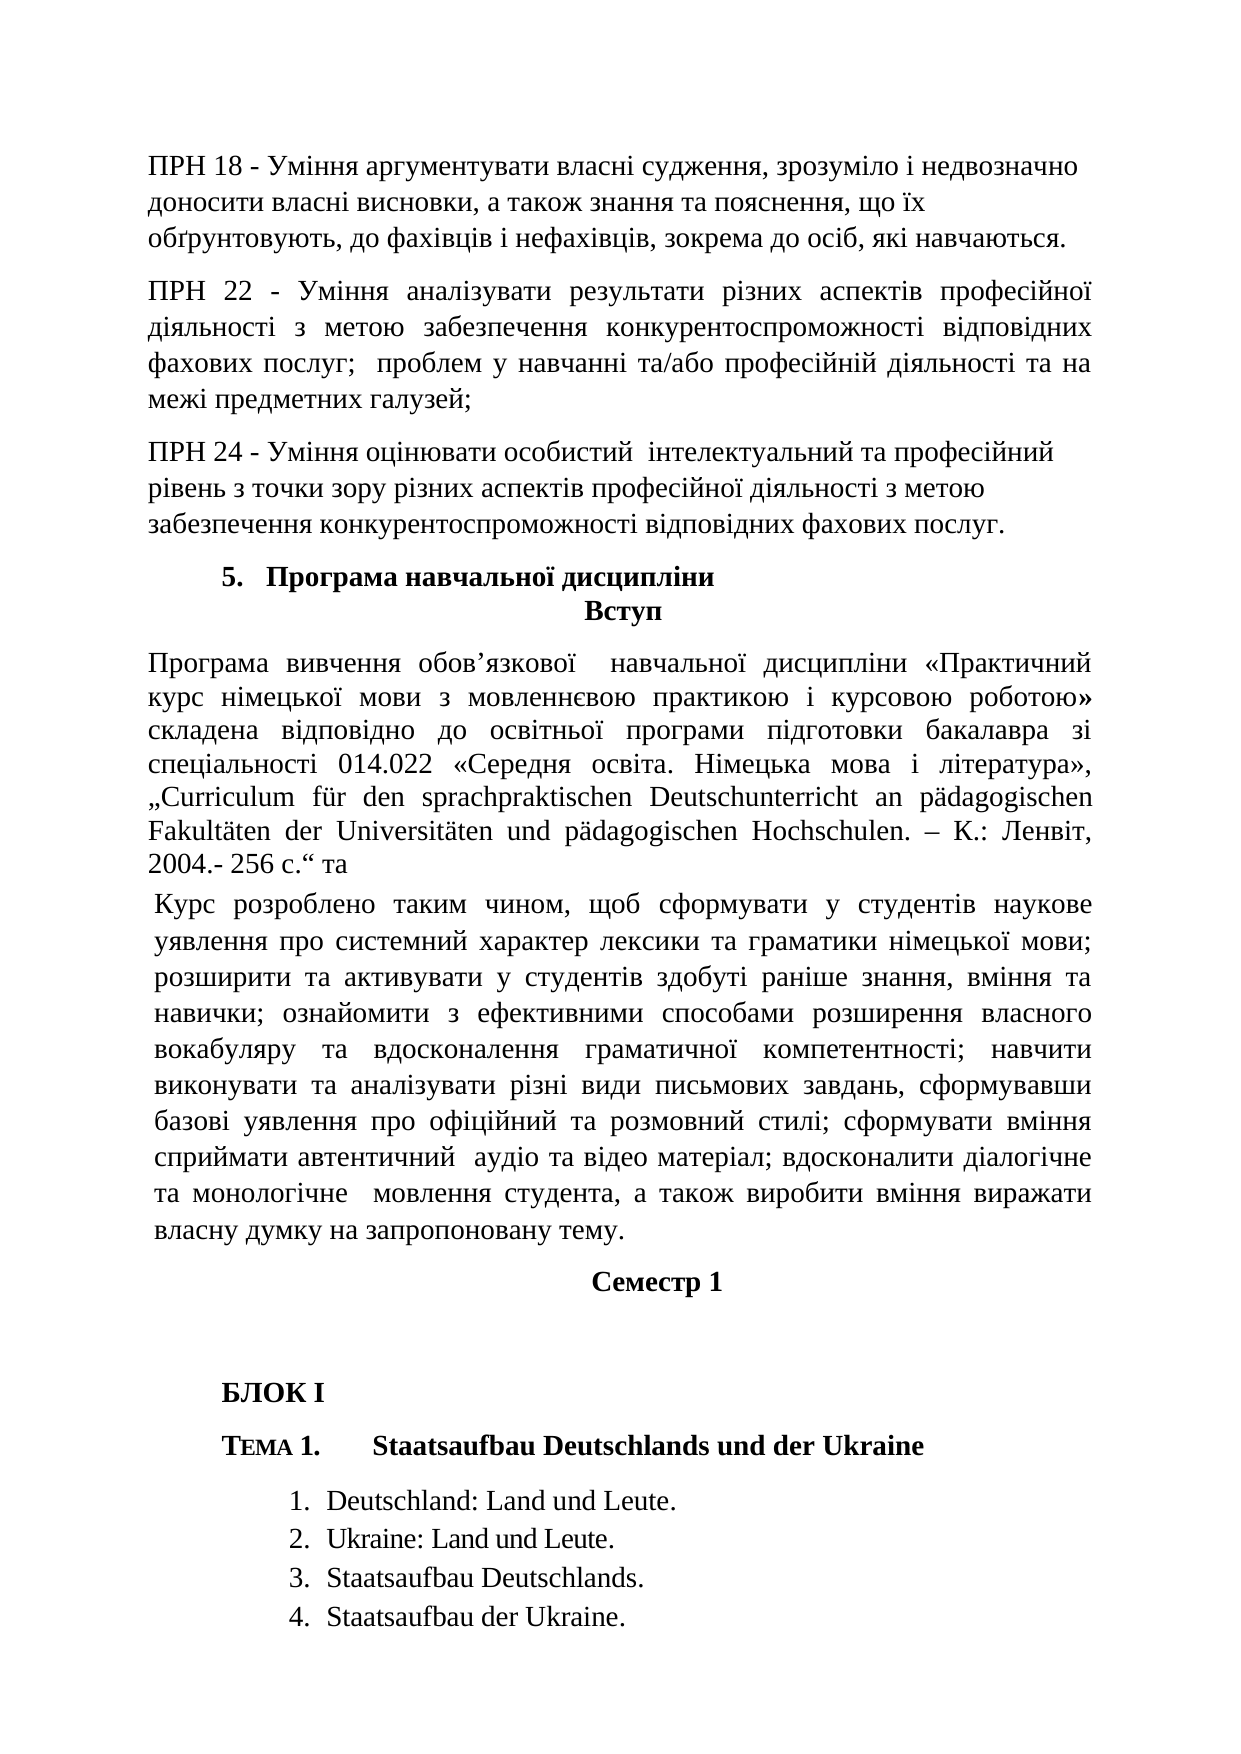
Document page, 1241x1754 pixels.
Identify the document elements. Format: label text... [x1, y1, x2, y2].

list Програма навчальної дисципліни [148, 559, 1093, 593]
subtitle Програма вивчення обов’язкової навчальної дисципліни «Практичний курс німецької мови з мовленнєвою практикою і курсовою роботою» складена відповідно до освітньої програми підготовки бакалавра зі спеціальності 014.022 «Середня освіта. Німецька мова і література», „Curriculum für den sprachpraktischen Deutschunterricht an pädagogischen Fakultäten der Universitäten und pädagogischen Hochschulen. – К.: Ленвіт, 2004.- 256 с.“ та [148, 645, 1093, 880]
text Курс розроблено таким чином, щоб сформувати у студентів наукове уявлення про системний характер лексики та граматики німецької мови; розширити та активувати у студентів здобуті раніше знання, вміння та навички; ознайомити з ефективними способами розширення власного вокабуляру та вдосконалення граматичної компетентності; навчити виконувати та аналізувати різні види письмових завдань, сформувавши базові уявлення про офіційний та розмовний стилі; сформувати вміння сприймати автентичний аудіо та відео матеріал; вдосконалити діалогічне та монологічне мовлення студента, а також виробити вміння виражати власну думку на запропоновану тему. [154, 886, 1093, 1245]
text Вступ [154, 593, 1093, 626]
list Deutschland: Land und Leute. [288, 1483, 1093, 1517]
list Staatsaufbau Deutschlands. [288, 1560, 1093, 1594]
text Тема 1. Staatsaufbau Deutschlands und der Ukraine [148, 1428, 1093, 1461]
text БЛОК І [148, 1375, 1093, 1408]
text ПРН 18 - Уміння аргументувати власні судження, зрозуміло і недвозначно доносити власні висновки, а також знання та пояснення, що їх обґрунтовують, до фахівців і нефахівців, зокрема до осіб, які навчаються. [148, 148, 1093, 253]
list Staatsaufbau der Ukraine. [288, 1599, 1093, 1632]
text ПРН 24 - Уміння оцінювати особистий інтелектуальний та професійний рівень з точки зору різних аспектів професійної діяльності з метою забезпечення конкурентоспроможності відповідних фахових послуг. [148, 434, 1093, 540]
text ПРН 22 - Уміння аналізувати результати різних аспектів професійної діяльності з метою забезпечення конкурентоспроможності відповідних фахових послуг; проблем у навчанні та/або професійній діяльності та на межі предметних галузей; [148, 273, 1093, 415]
text Семестр 1 [148, 1264, 1093, 1298]
list Ukraine: Land und Leute. [288, 1522, 1093, 1555]
